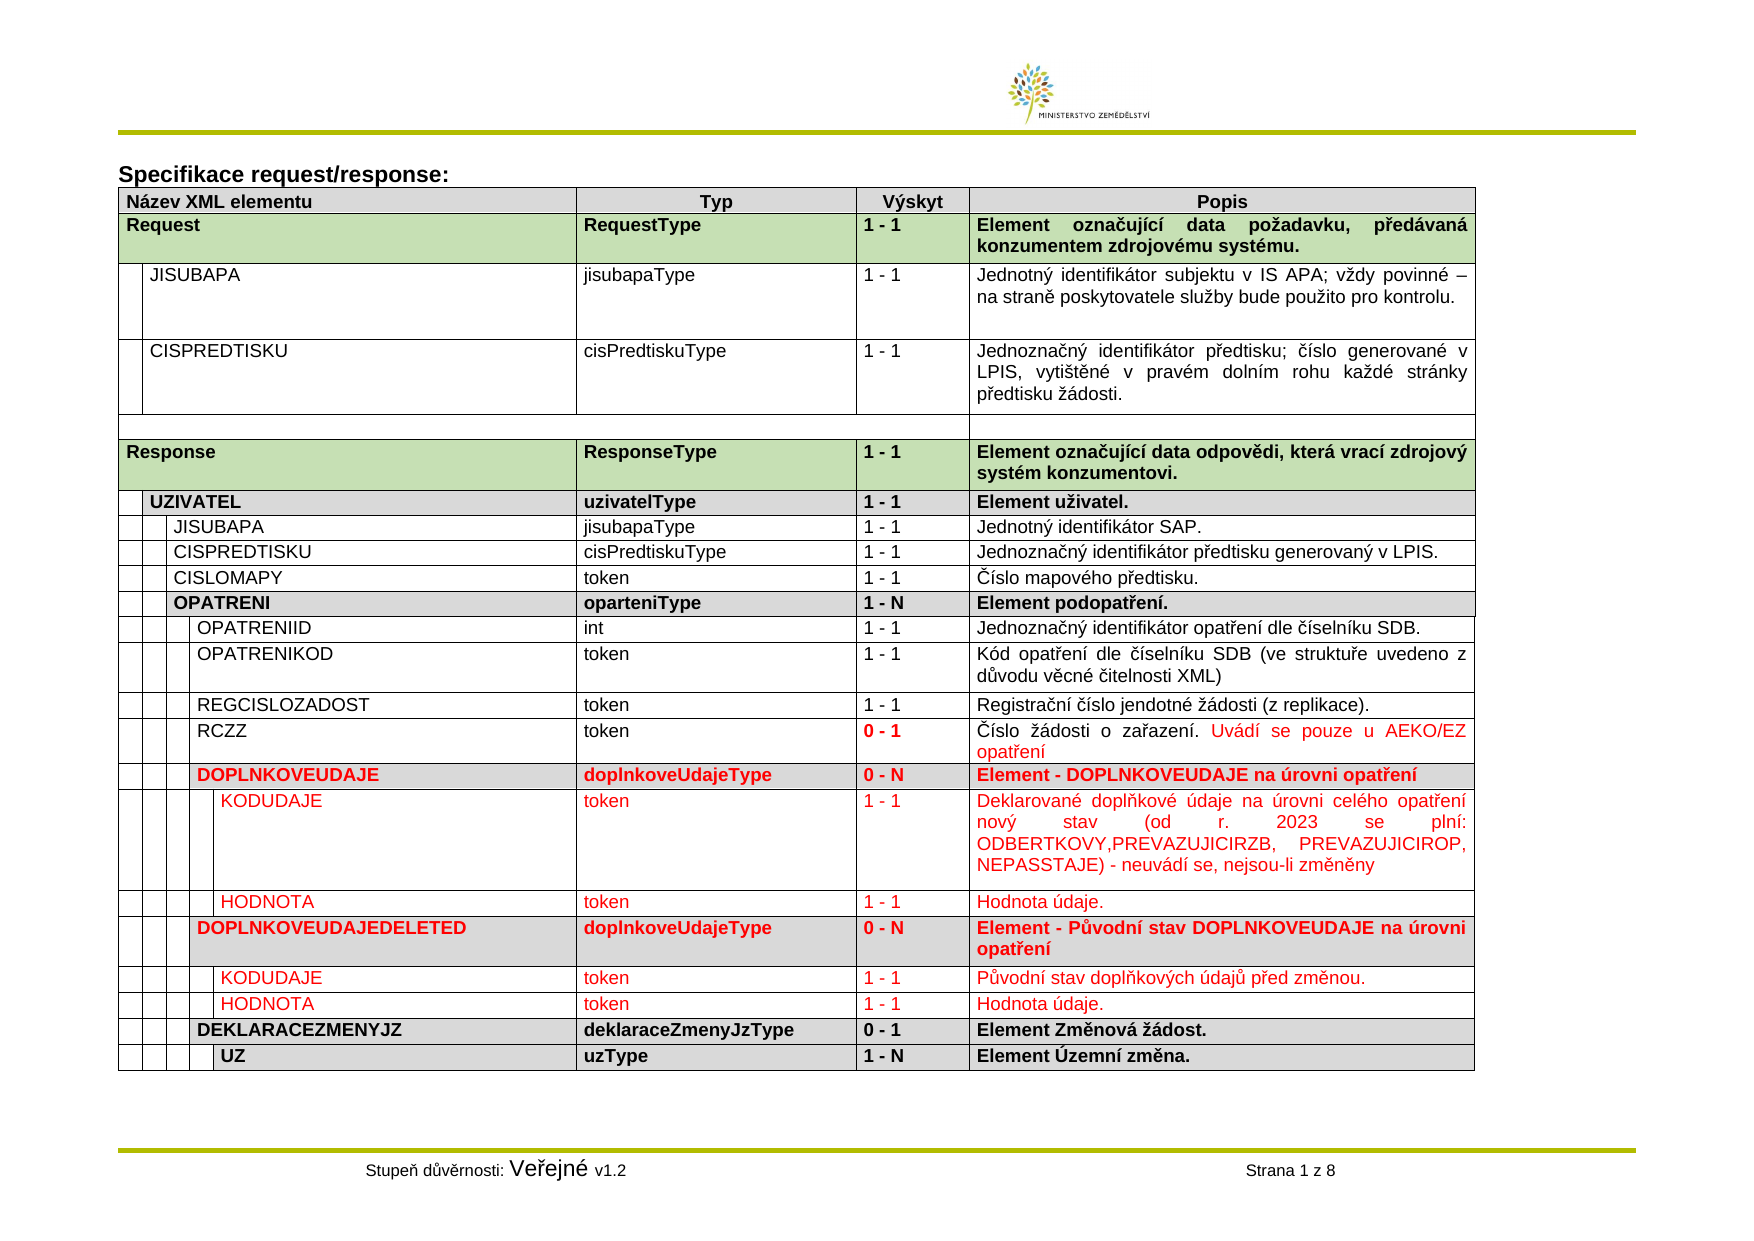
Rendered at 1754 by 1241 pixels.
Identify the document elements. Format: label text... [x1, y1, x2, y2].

table_cell 1 - 1 [857, 566, 969, 591]
table_cell OPATRENI [167, 592, 576, 616]
table_cell [119, 264, 142, 338]
table_cell Hodnota údaje. [970, 993, 1474, 1018]
table_cell [190, 1045, 213, 1070]
table_cell Hodnota údaje. [970, 891, 1474, 916]
table_cell doplnkoveUdajeType [577, 764, 856, 788]
table_cell uzivatelType [577, 491, 856, 515]
table_cell 1 - N [857, 1045, 969, 1070]
table_cell cisPredtiskuType [577, 541, 856, 565]
table_cell 1 - 1 [857, 643, 969, 692]
table_cell Jednotný identifikátor SAP. [970, 516, 1475, 540]
table_cell [119, 719, 142, 762]
table_cell [119, 491, 142, 515]
table_cell DOPLNKOVEUDAJEDELETED [190, 917, 576, 966]
table_cell Element Změnová žádost. [970, 1019, 1474, 1044]
table_cell [167, 764, 189, 788]
table_cell 1 - 1 [857, 541, 969, 565]
table_cell 1 - 1 [857, 516, 969, 540]
table_cell jisubapaType [577, 264, 856, 338]
table_cell [167, 993, 189, 1018]
table_cell Element označující data požadavku, předávaná konzumentem zdrojovému systému. [970, 214, 1475, 263]
table_cell [143, 790, 166, 889]
table_cell token [577, 643, 856, 692]
table_cell 1 - 1 [857, 617, 969, 642]
table_cell [190, 993, 213, 1018]
table_cell 1 - 1 [857, 340, 969, 414]
table_cell 1 - 1 [857, 693, 969, 718]
table_cell [190, 790, 213, 889]
table_cell 0 - 1 [857, 1019, 969, 1044]
table_cell [167, 967, 189, 992]
table_cell Jednotný identifikátor subjektu v IS APA; vždy povinné – na straně poskytovatele služby bude použito pro kontrolu. [970, 264, 1475, 338]
table_cell [119, 340, 142, 414]
picture [1006, 59, 1152, 128]
table_cell [119, 764, 142, 788]
table_cell Číslo mapového předtisku. [970, 566, 1475, 591]
table_cell 1 - 1 [857, 967, 969, 992]
table_cell DOPLNKOVEUDAJE [190, 764, 576, 788]
table_cell JISUBAPA [143, 264, 576, 338]
table_cell [970, 415, 1475, 439]
table_cell [143, 719, 166, 762]
table_cell oparteniType [577, 592, 856, 616]
table_cell [119, 967, 142, 992]
table_cell RCZZ [190, 719, 576, 762]
table_cell Původní stav doplňkových údajů před změnou. [970, 967, 1474, 992]
table_cell [190, 891, 213, 916]
table_cell Jednoznačný identifikátor opatření dle číselníku SDB. [970, 617, 1474, 642]
table_cell 1 - 1 [857, 440, 969, 490]
table_cell 1 - 1 [857, 264, 969, 338]
table_cell uzType [577, 1045, 856, 1070]
table_cell 1 - 1 [857, 993, 969, 1018]
table_cell CISLOMAPY [167, 566, 576, 591]
table_cell Číslo žádosti o zařazení. Uvádí se pouze u AEKO/EZ opatření [970, 719, 1474, 762]
table_cell token [577, 719, 856, 762]
table_cell UZ [214, 1045, 576, 1070]
table_cell [119, 643, 142, 692]
table_cell 0 - 1 [857, 719, 969, 762]
table_cell [143, 617, 166, 642]
table_cell [167, 693, 189, 718]
table_cell token [577, 566, 856, 591]
table_cell [167, 891, 189, 916]
table_cell [143, 993, 166, 1018]
table_cell [119, 993, 142, 1018]
table_cell 1 - 1 [857, 790, 969, 889]
table_cell CISPREDTISKU [167, 541, 576, 565]
table_cell Element Územní změna. [970, 1045, 1474, 1070]
table_cell 1 - 1 [857, 491, 969, 515]
table_cell [119, 790, 142, 889]
table_cell [167, 1045, 189, 1070]
table_cell Jednoznačný identifikátor předtisku generovaný v LPIS. [970, 541, 1475, 565]
table_cell [167, 719, 189, 762]
table_cell 1 - 1 [857, 891, 969, 916]
table_cell CISPREDTISKU [143, 340, 576, 414]
table_header Typ [577, 188, 856, 212]
table_cell KODUDAJE [214, 967, 576, 992]
table_cell [167, 790, 189, 889]
table_cell Element uživatel. [970, 491, 1475, 515]
table_cell [190, 967, 213, 992]
table_cell JISUBAPA [167, 516, 576, 540]
table_cell [143, 1045, 166, 1070]
table_cell deklaraceZmenyJzType [577, 1019, 856, 1044]
table_cell cisPredtiskuType [577, 340, 856, 414]
table_cell OPATRENIID [190, 617, 576, 642]
table_cell [143, 516, 166, 540]
table_cell int [577, 617, 856, 642]
table_cell [143, 891, 166, 916]
table_cell [143, 592, 166, 616]
table_cell Deklarované doplňkové údaje na úrovni celého opatření nový stav (od r. 2023 se plní: ODBERTKOVY,PREVAZUJICIRZB, PREVAZUJICIROP, NEPASSTAJE) - neuvádí se, nejsou-li změněny [970, 790, 1474, 889]
table_cell 1 - N [857, 592, 969, 616]
table_cell [143, 541, 166, 565]
table_cell HODNOTA [214, 993, 576, 1018]
table_cell token [577, 967, 856, 992]
table_cell 0 - N [857, 764, 969, 788]
table_cell [119, 541, 142, 565]
table_cell doplnkoveUdajeType [577, 917, 856, 966]
table_cell [119, 693, 142, 718]
text Specifikace request/response: [118, 161, 1591, 187]
table_cell DEKLARACEZMENYJZ [190, 1019, 576, 1044]
table_cell [167, 1019, 189, 1044]
table_cell Element podopatření. [970, 592, 1475, 616]
table_cell [143, 764, 166, 788]
table_cell UZIVATEL [143, 491, 576, 515]
table_cell [143, 1019, 166, 1044]
table_cell Element - Původní stav DOPLNKOVEUDAJE na úrovni opatření [970, 917, 1474, 966]
table_cell Registrační číslo jendotné žádosti (z replikace). [970, 693, 1474, 718]
table_cell [143, 566, 166, 591]
table_header Popis [970, 188, 1475, 212]
table_cell [119, 566, 142, 591]
table_cell [143, 967, 166, 992]
table_header Název XML elementu [119, 188, 576, 212]
table_cell HODNOTA [214, 891, 576, 916]
table_cell [167, 617, 189, 642]
table_cell [119, 415, 969, 439]
table_cell jisubapaType [577, 516, 856, 540]
table_cell [167, 643, 189, 692]
table_cell Element - DOPLNKOVEUDAJE na úrovni opatření [970, 764, 1474, 788]
table_cell token [577, 891, 856, 916]
table_cell RequestType [577, 214, 856, 263]
table_cell [119, 516, 142, 540]
table_cell [119, 1019, 142, 1044]
table_cell Response [119, 440, 576, 490]
table_cell REGCISLOZADOST [190, 693, 576, 718]
table_cell Request [119, 214, 576, 263]
table_cell 0 - N [857, 917, 969, 966]
table_cell [119, 592, 142, 616]
table_cell [119, 617, 142, 642]
table_cell [143, 643, 166, 692]
table_header Výskyt [857, 188, 969, 212]
table_cell [167, 917, 189, 966]
table_cell Jednoznačný identifikátor předtisku; číslo generované v LPIS, vytištěné v pravém dolním rohu každé stránky předtisku žádosti. [970, 340, 1475, 414]
table_cell 1 - 1 [857, 214, 969, 263]
table_cell ResponseType [577, 440, 856, 490]
table_cell OPATRENIKOD [190, 643, 576, 692]
table_cell token [577, 993, 856, 1018]
table_cell [143, 917, 166, 966]
table_cell KODUDAJE [214, 790, 576, 889]
table_cell token [577, 790, 856, 889]
table_cell [119, 917, 142, 966]
table_cell Element označující data odpovědi, která vrací zdrojový systém konzumentovi. [970, 440, 1475, 490]
table_cell [143, 693, 166, 718]
table_cell [119, 891, 142, 916]
table_cell Kód opatření dle číselníku SDB (ve struktuře uvedeno z důvodu věcné čitelnosti XML) [970, 643, 1474, 692]
table_cell token [577, 693, 856, 718]
table_cell [119, 1045, 142, 1070]
